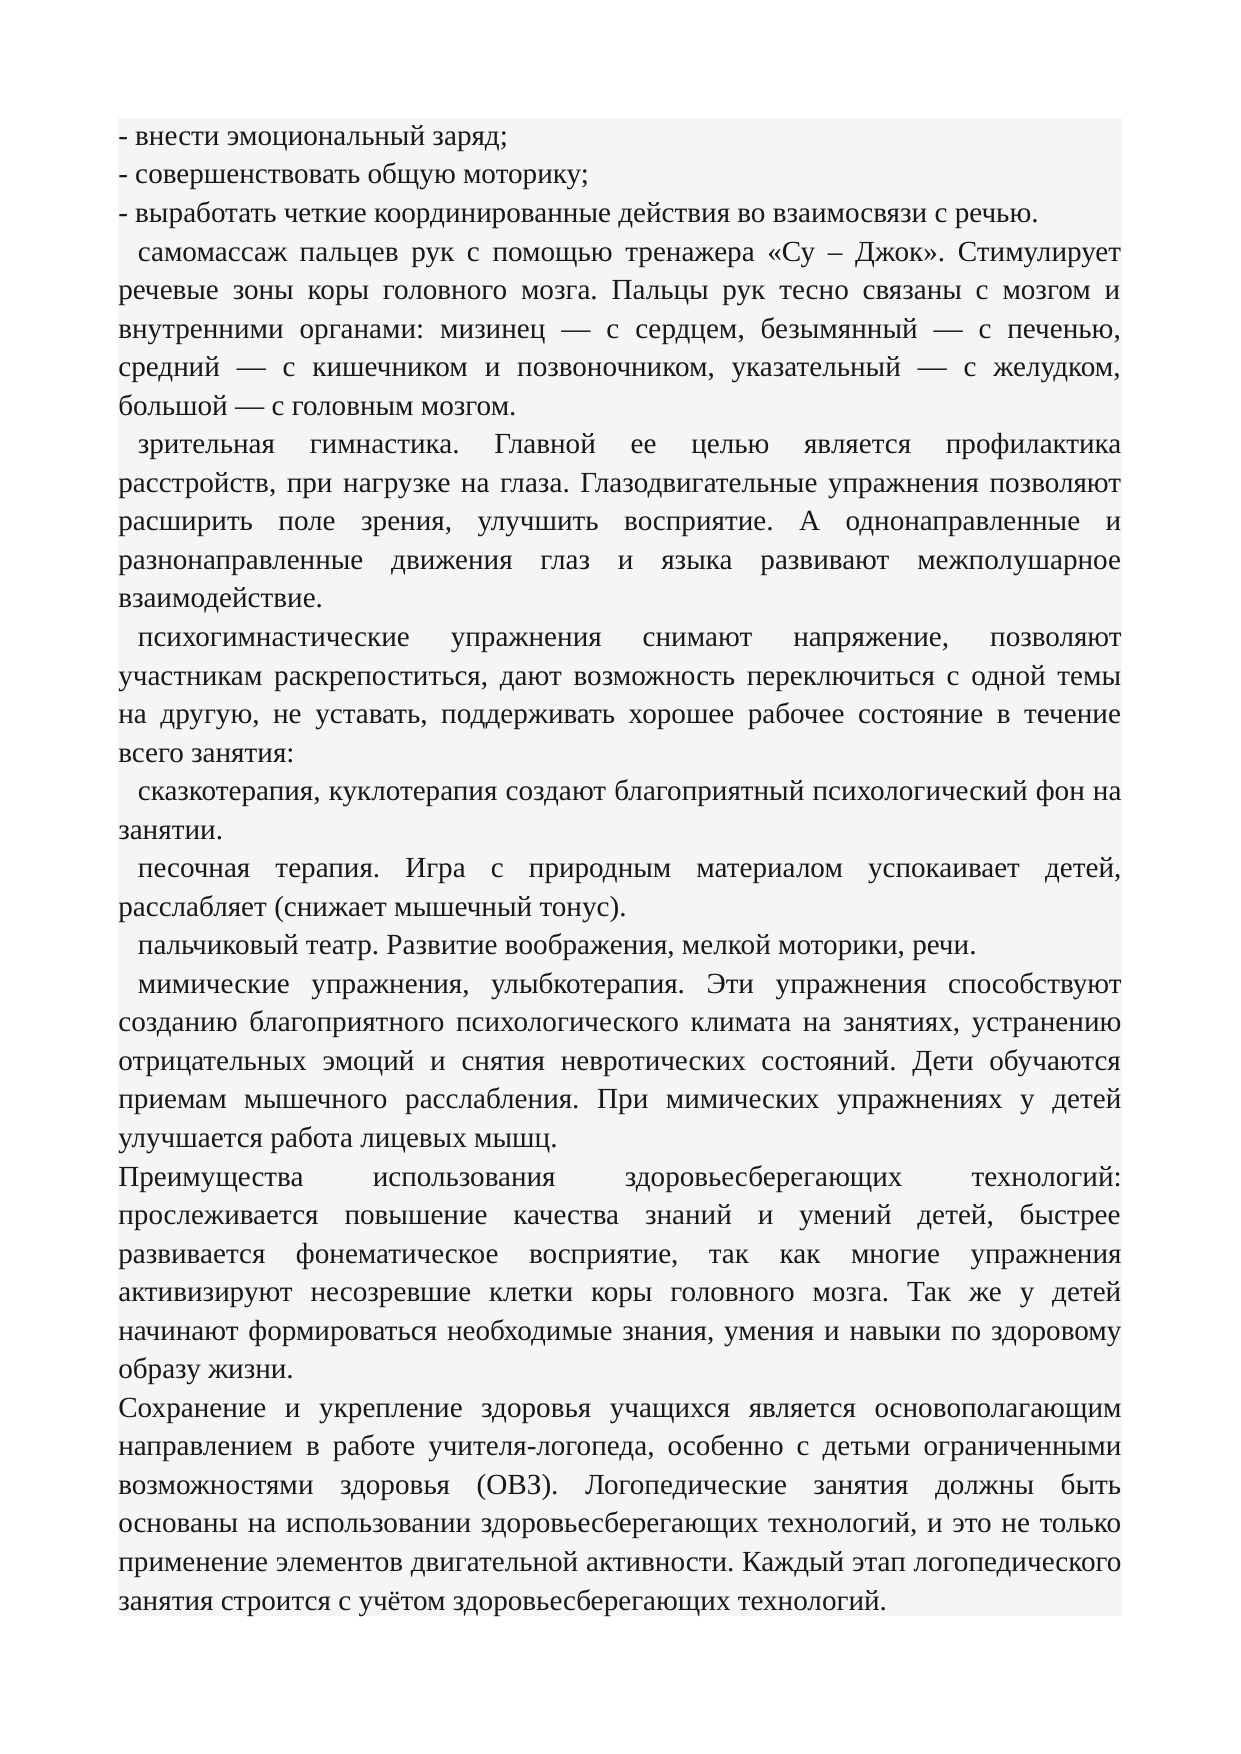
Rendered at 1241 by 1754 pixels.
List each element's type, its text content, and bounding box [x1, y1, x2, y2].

text психогимнастические упражнения снимают напряжение, позволяют участникам раскрепоститься, дают возможность переключиться с одной темы на другую, не уставать, поддерживать хорошее рабочее состояние в течение всего занятия: [118, 619, 1122, 768]
text - внести эмоциональный заряд; [118, 118, 1122, 152]
text зрительная гимнастика. Главной ее целью является профилактика расстройств, при нагрузке на глаза. Глазодвигательные упражнения позволяют расширить поле зрения, улучшить восприятие. А однонаправленные и разнонаправленные движения глаз и языка развивают межполушарное взаимодействие. [118, 426, 1122, 614]
text самомассаж пальцев рук с помощью тренажера «Су – Джок». Стимулирует речевые зоны коры головного мозга. Пальцы рук тесно связаны с мозгом и внутренними органами: мизинец — с сердцем, безымянный — с печенью, средний — с кишечником и позвоночником, указательный — с желудком, большой — с головным мозгом. [118, 234, 1122, 421]
text Преимущества использования здоровьесберегающих технологий: прослеживается повышение качества знаний и умений детей, быстрее развивается фонематическое восприятие, так как многие упражнения активизируют несозревшие клетки коры головного мозга. Так же у детей начинают формироваться необходимые знания, умения и навыки по здоровому образу жизни. [118, 1159, 1122, 1385]
text сказкотерапия, куклотерапия создают благоприятный психологический фон на занятии. [118, 773, 1122, 845]
text мимические упражнения, улыбкотерапия. Эти упражнения способствуют созданию благоприятного психологического климата на занятиях, устранению отрицательных эмоций и снятия невротических состояний. Дети обучаются приемам мышечного расслабления. При мимических упражнениях у детей улучшается работа лицевых мышц. [118, 966, 1122, 1154]
text песочная терапия. Игра с природным материалом успокаивает детей, расслабляет (снижает мышечный тонус). [118, 850, 1122, 922]
text - выработать четкие координированные действия во взаимосвязи с речью. [118, 195, 1122, 229]
text Сохранение и укрепление здоровья учащихся является основополагающим направлением в работе учителя-логопеда, особенно с детьми ограниченными возможностями здоровья (ОВЗ). Логопедические занятия должны быть основаны на использовании здоровьесберегающих технологий, и это не только применение элементов двигательной активности. Каждый этап логопедического занятия строится с учётом здоровьесберегающих технологий. [118, 1390, 1122, 1616]
text - совершенствовать общую моторику; [118, 157, 1122, 190]
text пальчиковый театр. Развитие воображения, мелкой моторики, речи. [118, 927, 1122, 961]
